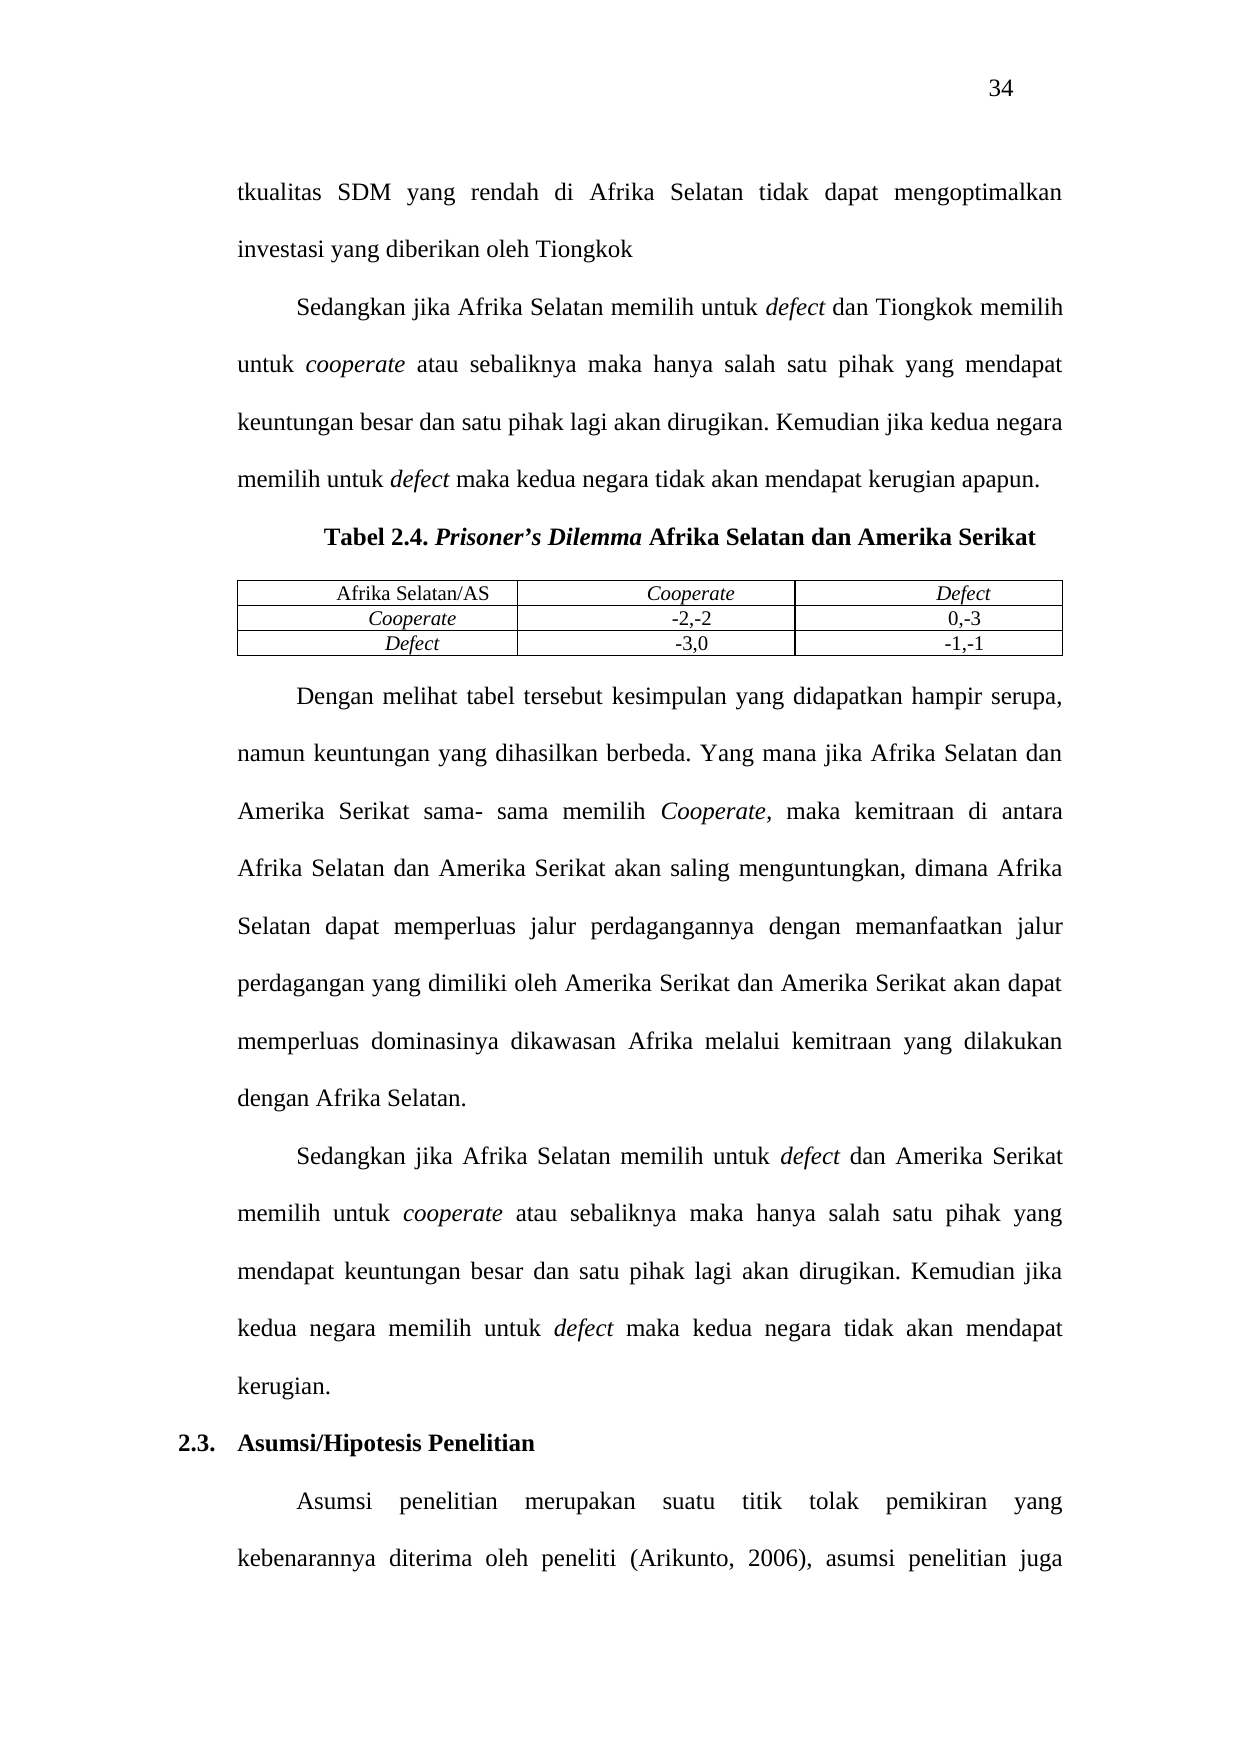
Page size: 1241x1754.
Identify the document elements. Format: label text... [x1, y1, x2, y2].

text Sedangkan jika Afrika Selatan memilih untuk defect dan Tiongkok memilih untuk cooperate atau sebaliknya maka hanya salah satu pihak yang mendapat keuntungan besar dan satu pihak lagi akan dirugikan. Kemudian jika kedua negara memilih untuk defect maka kedua negara tidak akan mendapat kerugian apapun. [237, 292, 1063, 493]
table_cell 0,-3 [796, 606, 1062, 630]
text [237, 177, 1063, 263]
table_header Cooperate [518, 581, 794, 604]
text Sedangkan jika Afrika Selatan memilih untuk defect dan Amerika Serikat memilih untuk cooperate atau sebaliknya maka hanya salah satu pihak yang mendapat keuntungan besar dan satu pihak lagi akan dirugikan. Kemudian jika kedua negara memilih untuk defect maka kedua negara tidak akan mendapat kerugian. [237, 1141, 1063, 1399]
table_cell -3,0 [518, 631, 794, 655]
table_cell -1,-1 [796, 631, 1062, 655]
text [237, 1486, 1063, 1572]
text Tabel 2.4. Prisoner’s Dilemma Afrika Selatan dan Amerika Serikat [237, 522, 1063, 551]
table_cell Defect [238, 631, 517, 655]
text Dengan melihat tabel tersebut kesimpulan yang didapatkan hampir serupa, namun keuntungan yang dihasilkan berbeda. Yang mana jika Afrika Selatan dan Amerika Serikat sama- sama memilih Cooperate, maka kemitraan di antara Afrika Selatan dan Amerika Serikat akan saling menguntungkan, dimana Afrika Selatan dapat memperluas jalur perdagangannya dengan memanfaatkan jalur perdagangan yang dimiliki oleh Amerika Serikat dan Amerika Serikat akan dapat memperluas dominasinya dikawasan Afrika melalui kemitraan yang dilakukan dengan Afrika Selatan. [237, 681, 1063, 1112]
table_header Defect [796, 581, 1062, 604]
table_header Afrika Selatan/AS [238, 581, 517, 604]
list Asumsi/Hipotesis Penelitian [178, 1428, 1063, 1457]
table_cell -2,-2 [518, 606, 794, 630]
table_cell Cooperate [238, 606, 517, 630]
